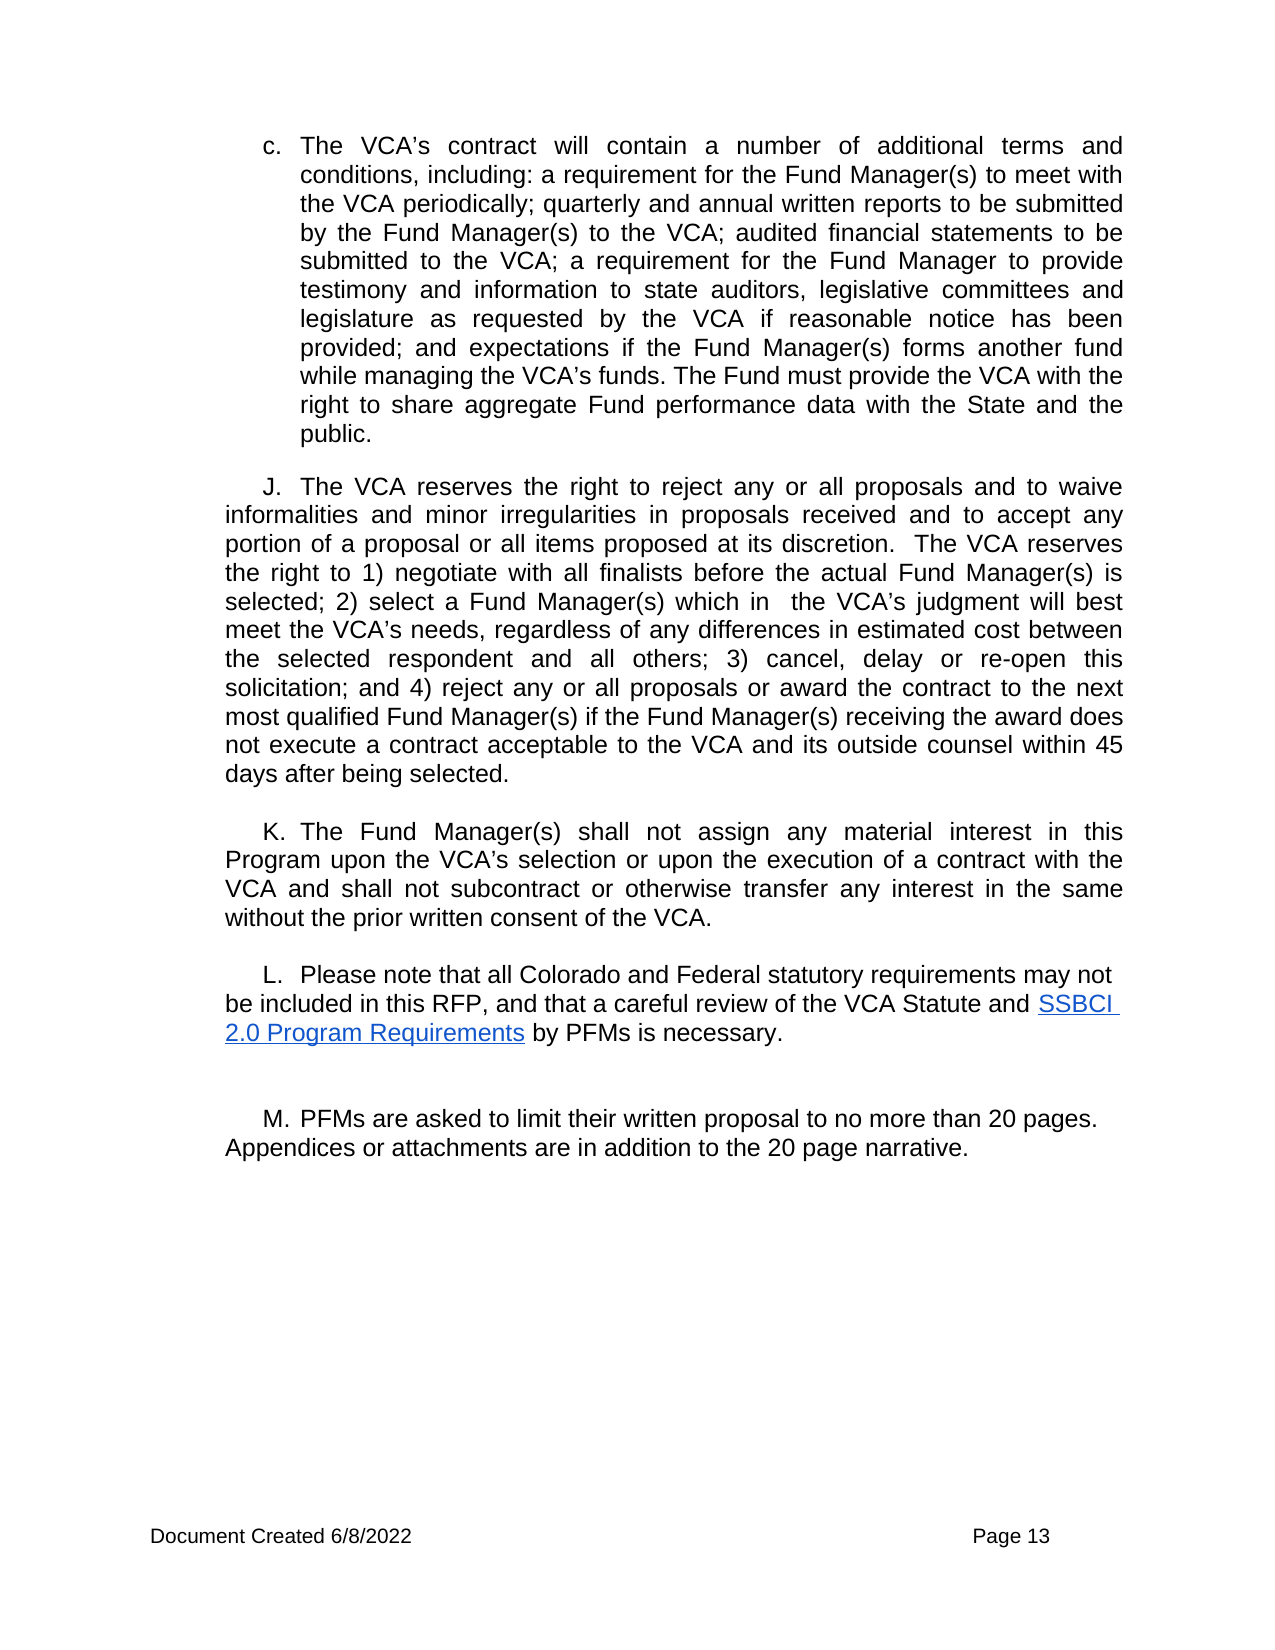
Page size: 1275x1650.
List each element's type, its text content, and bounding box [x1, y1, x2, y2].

list The VCA reserves the right to reject any or all proposals and to waive informalities and minor irregularities in proposals received and to accept any portion of a proposal or all items proposed at its discretion. The VCA reserves the right to 1) negotiate with all finalists before the actual Fund Manager(s) is selected; 2) select a Fund Manager(s) which in the VCA’s judgment will best meet the VCA’s needs, regardless of any differences in estimated cost between the selected respondent and all others; 3) cancel, delay or re-open this solicitation; and 4) reject any or all proposals or award the contract to the next most qualified Fund Manager(s) if the Fund Manager(s) receiving the award does not execute a contract acceptable to the VCA and its outside counsel within 45 days after being selected. [225, 471, 1125, 788]
list Please note that all Colorado and Federal statutory requirements may not be included in this RFP, and that a careful review of the VCA Statute and SSBCI 2.0 Program Requirements by PFMs is necessary. [225, 960, 1125, 1075]
list The Fund Manager(s) shall not assign any material interest in this Program upon the VCA’s selection or upon the execution of a contract with the VCA and shall not subcontract or otherwise transfer any interest in the same without the prior written consent of the VCA. [225, 816, 1125, 931]
list PFMs are asked to limit their written proposal to no more than 20 pages. Appendices or attachments are in addition to the 20 page narrative. [225, 1104, 1125, 1161]
list The VCA’s contract will contain a number of additional terms and conditions, including: a requirement for the Fund Manager(s) to meet with the VCA periodically; quarterly and annual written reports to be submitted by the Fund Manager(s) to the VCA; audited financial statements to be submitted to the VCA; a requirement for the Fund Manager to provide testimony and information to state auditors, legislative committees and legislature as requested by the VCA if reasonable notice has been provided; and expectations if the Fund Manager(s) forms another fund while managing the VCA’s funds. The Fund must provide the VCA with the right to share aggregate Fund performance data with the State and the public. [262, 131, 1125, 447]
